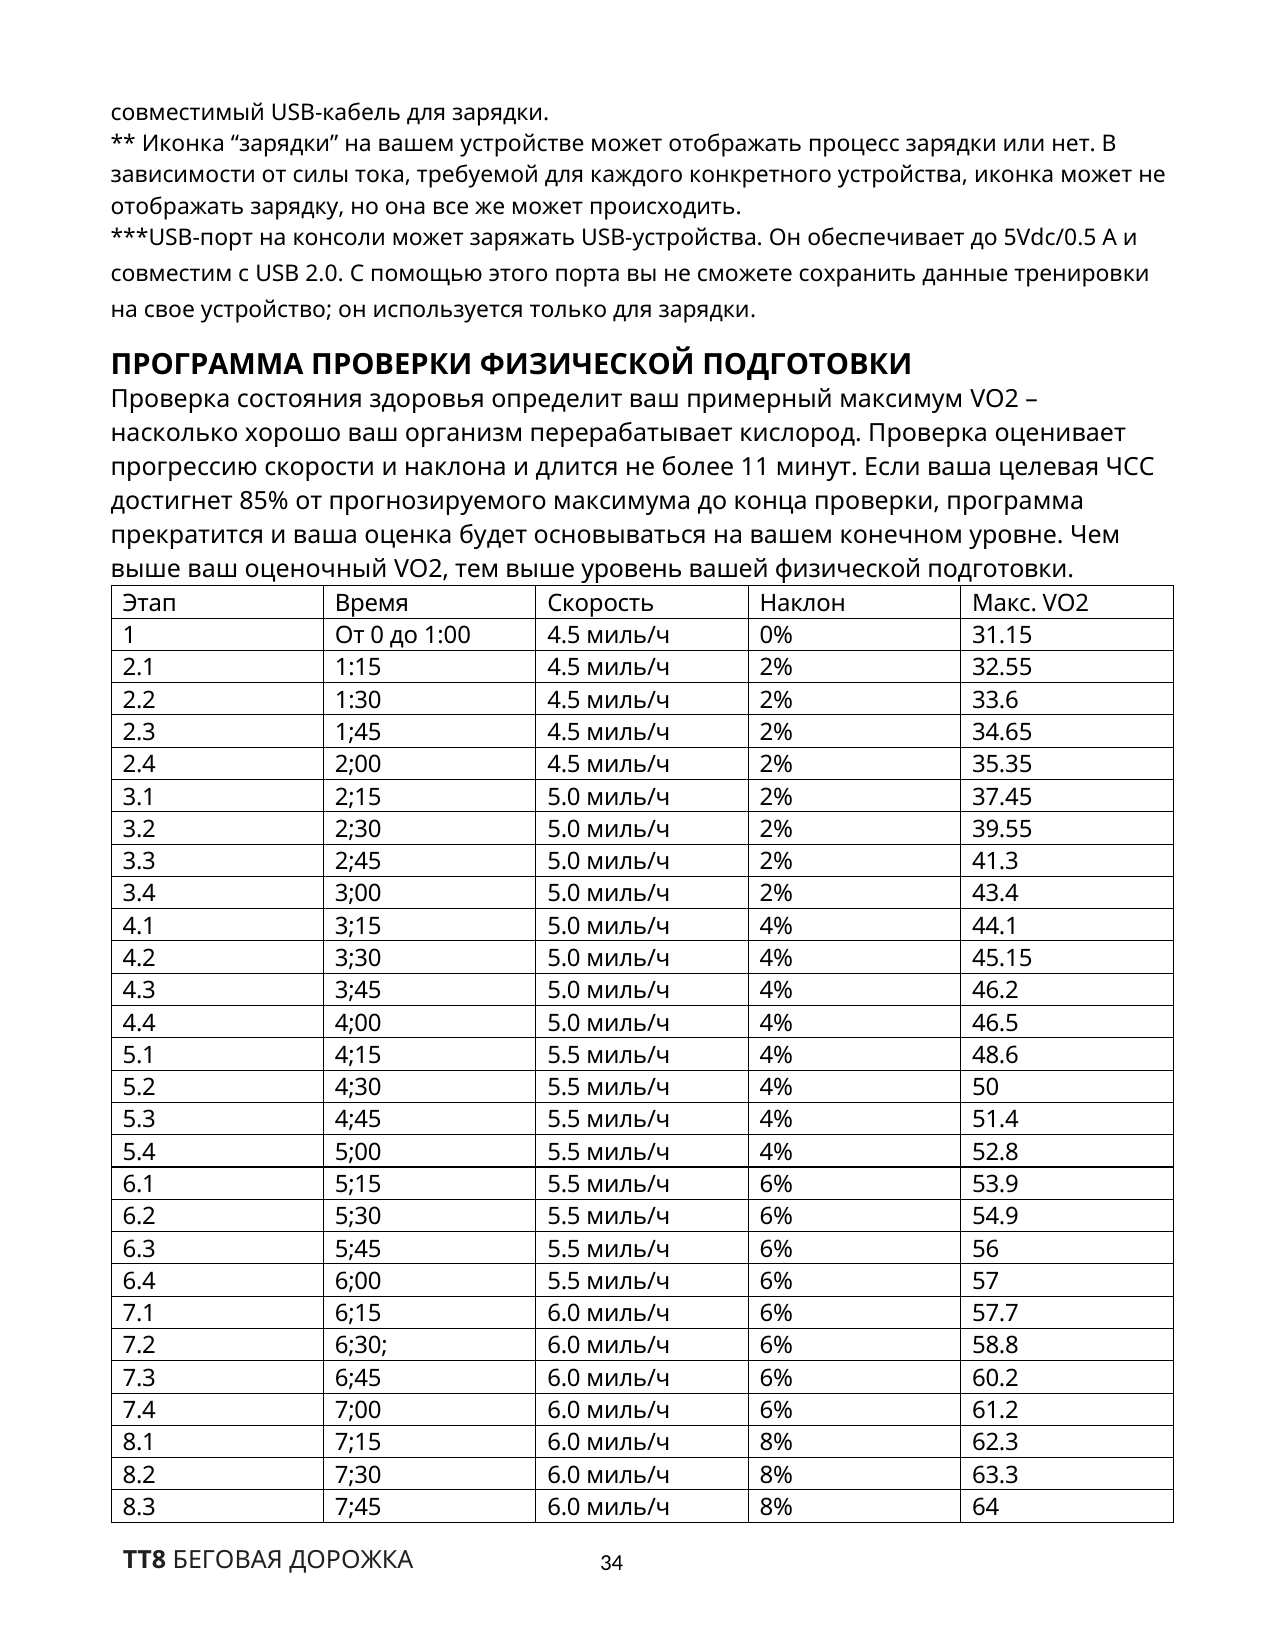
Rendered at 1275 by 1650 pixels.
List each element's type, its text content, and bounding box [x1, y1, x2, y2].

table_header Наклон [749, 586, 960, 617]
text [110, 96, 1167, 127]
table_cell 4.5 миль/ч [536, 715, 748, 747]
table_cell 5.0 миль/ч [536, 780, 748, 811]
table_cell 5;45 [324, 1232, 535, 1263]
table_cell 1 [112, 619, 323, 650]
table_cell 4% [749, 1135, 960, 1166]
table_cell 5.0 миль/ч [536, 941, 748, 973]
table_cell 5.0 миль/ч [536, 974, 748, 1005]
table_cell 6.0 миль/ч [536, 1361, 748, 1392]
table_cell 3.1 [112, 780, 323, 811]
table_cell 2% [749, 715, 960, 747]
table_cell 32.55 [961, 651, 1173, 682]
table_cell 5.0 миль/ч [536, 1006, 748, 1037]
table_cell 5;15 [324, 1168, 535, 1199]
table_cell 6.0 миль/ч [536, 1490, 748, 1522]
table_cell 5.4 [112, 1135, 323, 1166]
table_cell 7.3 [112, 1361, 323, 1392]
table_cell 61.2 [961, 1394, 1173, 1425]
table_cell 3.2 [112, 812, 323, 843]
table_cell 6.2 [112, 1200, 323, 1231]
table_cell 5.5 миль/ч [536, 1264, 748, 1296]
table_cell 43.4 [961, 877, 1173, 908]
table_cell 4.5 миль/ч [536, 683, 748, 714]
table_cell 3.3 [112, 845, 323, 876]
table_cell 2.1 [112, 651, 323, 682]
table_cell 58.8 [961, 1329, 1173, 1360]
table_cell 4;15 [324, 1038, 535, 1069]
table_cell 41.3 [961, 845, 1173, 876]
table_cell 5.5 миль/ч [536, 1071, 748, 1102]
table_cell 6;45 [324, 1361, 535, 1392]
table_cell 7.1 [112, 1297, 323, 1328]
table_cell 4% [749, 974, 960, 1005]
table_cell 3;00 [324, 877, 535, 908]
table_cell 4;45 [324, 1103, 535, 1134]
table_cell 33.6 [961, 683, 1173, 714]
table_cell 5.5 миль/ч [536, 1103, 748, 1134]
table_cell 2;15 [324, 780, 535, 811]
table_cell 2;45 [324, 845, 535, 876]
table_cell 8% [749, 1490, 960, 1522]
table_cell 1;45 [324, 715, 535, 747]
table_cell 2;00 [324, 748, 535, 779]
table_cell 1:15 [324, 651, 535, 682]
table_cell 60.2 [961, 1361, 1173, 1392]
table_cell 46.2 [961, 974, 1173, 1005]
table_cell 5;00 [324, 1135, 535, 1166]
table_cell 2.4 [112, 748, 323, 779]
table_cell 31.15 [961, 619, 1173, 650]
table_cell 53.9 [961, 1168, 1173, 1199]
table_cell 52.8 [961, 1135, 1173, 1166]
table_cell 4.5 миль/ч [536, 619, 748, 650]
table_cell 6% [749, 1361, 960, 1392]
table_cell 6;15 [324, 1297, 535, 1328]
table_cell 1:30 [324, 683, 535, 714]
table_cell 7.2 [112, 1329, 323, 1360]
text ***USB-порт на консоли может заряжать USB-устройства. Он обеспечивает до 5Vdc/0.5 А и совместим с USB 2.0. С помощью этого порта вы не сможете сохранить данные тренировки на свое устройство; он используется только для зарядки. [110, 221, 1167, 324]
table_cell 5.0 миль/ч [536, 845, 748, 876]
table_cell 5.5 миль/ч [536, 1200, 748, 1231]
table_cell 4% [749, 909, 960, 940]
table_cell 7.4 [112, 1394, 323, 1425]
table_cell 34.65 [961, 715, 1173, 747]
table_cell 0% [749, 619, 960, 650]
table_cell 5.5 миль/ч [536, 1038, 748, 1069]
table_cell 57.7 [961, 1297, 1173, 1328]
table_header Этап [112, 586, 323, 617]
table_cell 6.0 миль/ч [536, 1394, 748, 1425]
table_header Время [324, 586, 535, 617]
table_cell 2.3 [112, 715, 323, 747]
table_cell 3;45 [324, 974, 535, 1005]
table_cell 2% [749, 845, 960, 876]
table_cell 4;00 [324, 1006, 535, 1037]
table_cell 2% [749, 812, 960, 843]
table_cell 6.4 [112, 1264, 323, 1296]
table_cell 5.5 миль/ч [536, 1135, 748, 1166]
table_cell 4% [749, 1038, 960, 1069]
table_cell 5.1 [112, 1038, 323, 1069]
table_cell 6% [749, 1329, 960, 1360]
table_cell 35.35 [961, 748, 1173, 779]
table_cell 5.0 миль/ч [536, 909, 748, 940]
table_cell 6.0 миль/ч [536, 1297, 748, 1328]
table_cell 48.6 [961, 1038, 1173, 1069]
table_cell 37.45 [961, 780, 1173, 811]
table_header Макс. VO2 [961, 586, 1173, 617]
table_cell 5.5 миль/ч [536, 1168, 748, 1199]
table_cell 4% [749, 941, 960, 973]
table_cell 6.0 миль/ч [536, 1426, 748, 1457]
table_cell 3;30 [324, 941, 535, 973]
table_cell 2% [749, 651, 960, 682]
text Проверка состояния здоровья определит ваш примерный максимум VO2 – насколько хорошо ваш организм перерабатывает кислород. Проверка оценивает прогрессию скорости и наклона и длится не более 11 минут. Если ваша целевая ЧСС достигнет 85% от прогнозируемого максимума до конца проверки, программа прекратится и ваша оценка будет основываться на вашем конечном уровне. Чем выше ваш оценочный VO2, тем выше уровень вашей физической подготовки. [110, 381, 1167, 585]
table_cell 4.2 [112, 941, 323, 973]
table_cell 57 [961, 1264, 1173, 1296]
table_cell 4% [749, 1071, 960, 1102]
table_cell 64 [961, 1490, 1173, 1522]
table_cell 6.0 миль/ч [536, 1458, 748, 1489]
table_cell 8.1 [112, 1426, 323, 1457]
table_cell 4% [749, 1006, 960, 1037]
table_cell 6.1 [112, 1168, 323, 1199]
table_cell 8.3 [112, 1490, 323, 1522]
table_cell 8.2 [112, 1458, 323, 1489]
table_cell 7;45 [324, 1490, 535, 1522]
table_cell 7;30 [324, 1458, 535, 1489]
table_cell 5.3 [112, 1103, 323, 1134]
table_cell 2% [749, 877, 960, 908]
table_cell 4.4 [112, 1006, 323, 1037]
table_cell 44.1 [961, 909, 1173, 940]
table_cell 3;15 [324, 909, 535, 940]
table_cell 4;30 [324, 1071, 535, 1102]
table_cell 5;30 [324, 1200, 535, 1231]
table_cell 6% [749, 1168, 960, 1199]
table_cell 4.5 миль/ч [536, 651, 748, 682]
table_cell 3.4 [112, 877, 323, 908]
table_cell 2% [749, 780, 960, 811]
table_cell 6% [749, 1232, 960, 1263]
table_cell 54.9 [961, 1200, 1173, 1231]
table_cell 4.5 миль/ч [536, 748, 748, 779]
table_cell 5.0 миль/ч [536, 877, 748, 908]
table_cell 6% [749, 1264, 960, 1296]
table_cell 63.3 [961, 1458, 1173, 1489]
table_cell 39.55 [961, 812, 1173, 843]
table_cell 6% [749, 1200, 960, 1231]
table_cell 6.3 [112, 1232, 323, 1263]
table_cell 8% [749, 1458, 960, 1489]
table_cell 7;00 [324, 1394, 535, 1425]
table_cell 6% [749, 1297, 960, 1328]
table_cell 51.4 [961, 1103, 1173, 1134]
table_cell 62.3 [961, 1426, 1173, 1457]
table_cell 46.5 [961, 1006, 1173, 1037]
table_cell 8% [749, 1426, 960, 1457]
table_cell 7;15 [324, 1426, 535, 1457]
table_cell От 0 до 1:00 [324, 619, 535, 650]
table_cell 6.0 миль/ч [536, 1329, 748, 1360]
table_cell 2% [749, 748, 960, 779]
table_cell 6;30; [324, 1329, 535, 1360]
table_cell 50 [961, 1071, 1173, 1102]
text ПРОГРАММА ПРОВЕРКИ ФИЗИЧЕСКОЙ ПОДГОТОВКИ [110, 349, 1169, 381]
table_cell 5.2 [112, 1071, 323, 1102]
table_cell 5.0 миль/ч [536, 812, 748, 843]
table_cell 2.2 [112, 683, 323, 714]
table_cell 5.5 миль/ч [536, 1232, 748, 1263]
table_cell 4.1 [112, 909, 323, 940]
table_header Скорость [536, 586, 748, 617]
table_cell 4% [749, 1103, 960, 1134]
table_cell 6;00 [324, 1264, 535, 1296]
table_cell 2;30 [324, 812, 535, 843]
table_cell 45.15 [961, 941, 1173, 973]
table_cell 56 [961, 1232, 1173, 1263]
table_cell 6% [749, 1394, 960, 1425]
table_cell 2% [749, 683, 960, 714]
table_cell 4.3 [112, 974, 323, 1005]
text ** Иконка “зарядки” на вашем устройстве может отображать процесс зарядки или нет. В зависимости от силы тока, требуемой для каждого конкретного устройства, иконка может не отображать зарядку, но она все же может происходить. [110, 127, 1167, 221]
